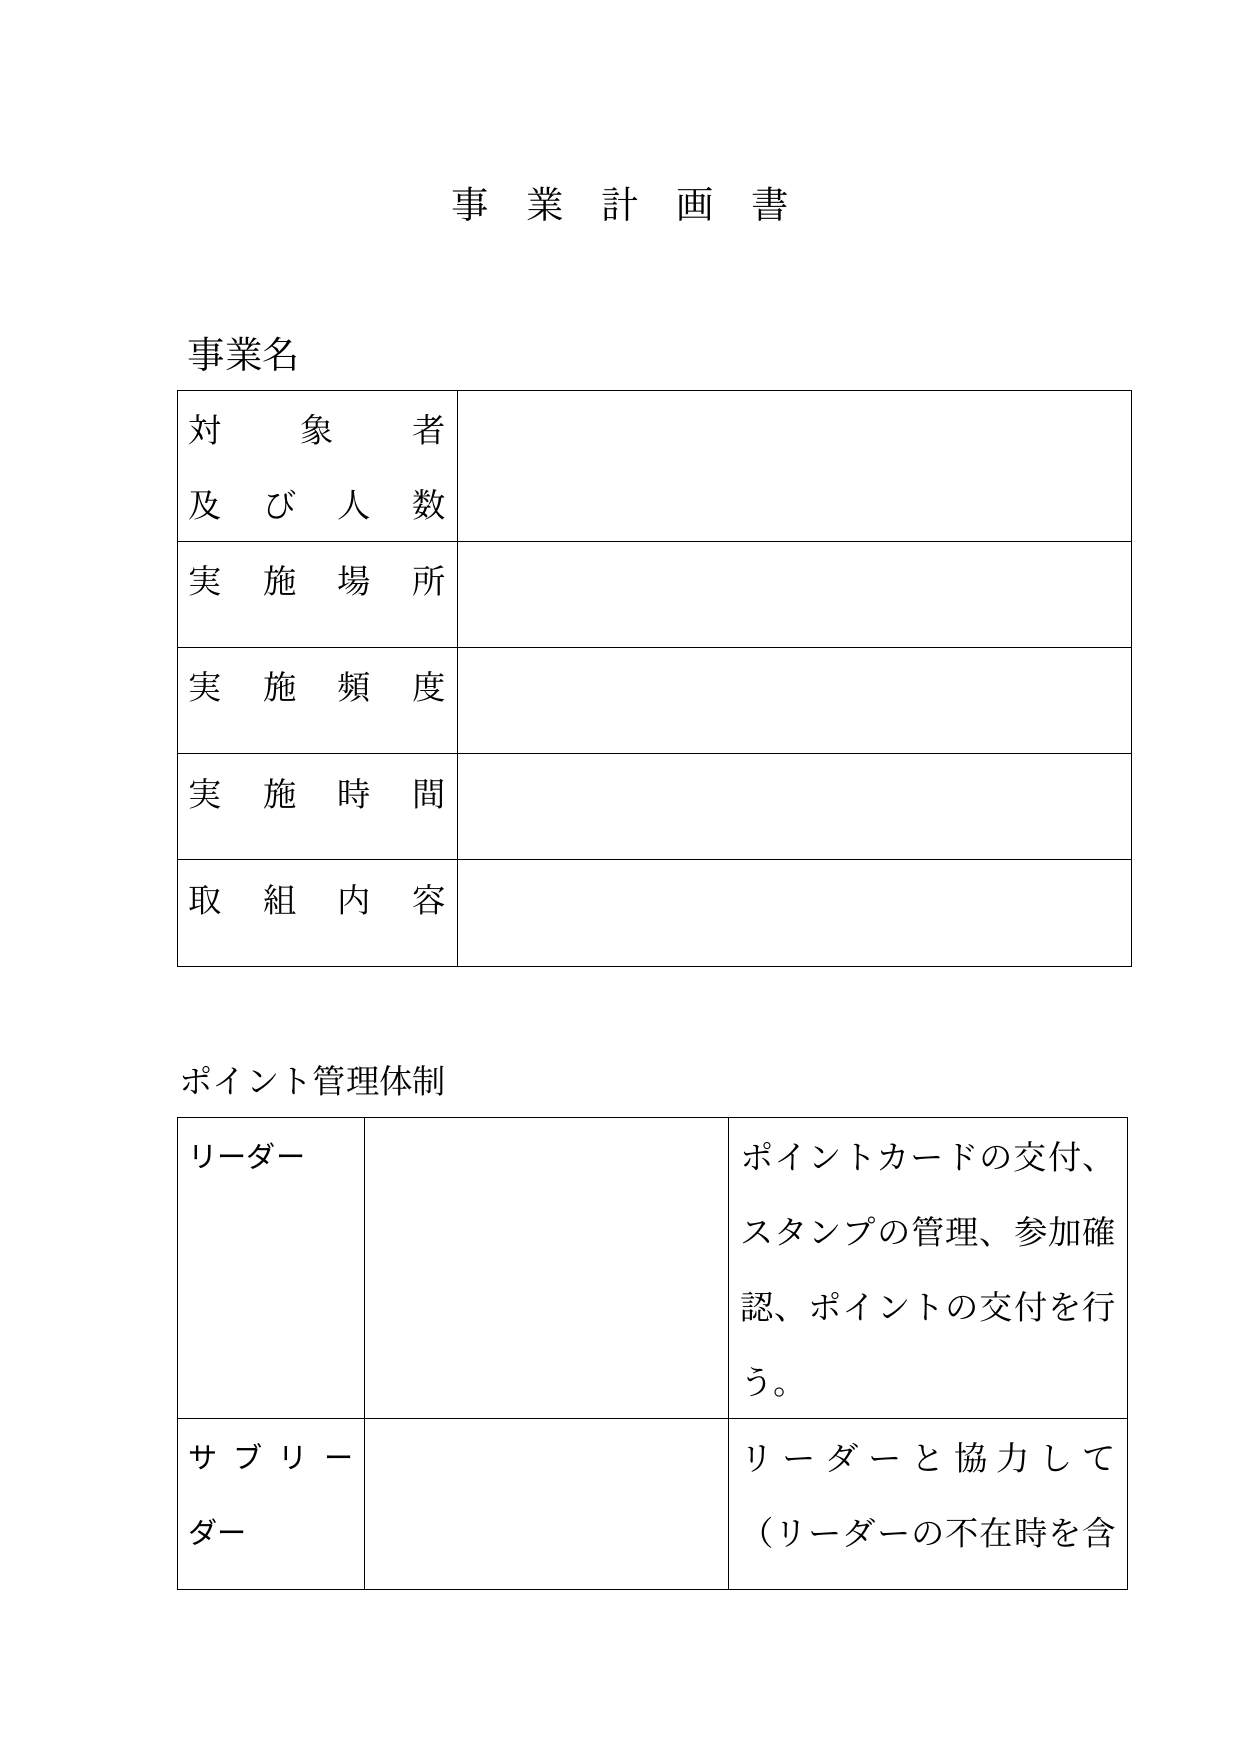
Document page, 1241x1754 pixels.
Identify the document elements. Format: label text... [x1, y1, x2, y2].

table_cell 実施時間 [178, 754, 457, 859]
table_header [365, 1118, 728, 1418]
table_cell 取組内容 [178, 860, 457, 966]
table_header ポイントカードの交付、スタンプの管理、参加確認、ポイントの交付を行う。 [729, 1118, 1127, 1418]
text 事業名 [112, 314, 1128, 389]
table_cell [458, 648, 1131, 753]
text 事 業 計 画 書 [112, 164, 1128, 239]
table_cell [365, 1419, 728, 1588]
table_cell 実施場所 [178, 542, 457, 647]
table_cell サブリーダー [178, 1419, 364, 1588]
table_cell 実施頻度 [178, 648, 457, 753]
table_cell [458, 754, 1131, 859]
table_cell [458, 860, 1131, 966]
table_header 対象者 及び人数 [178, 391, 457, 541]
table_cell [458, 542, 1131, 647]
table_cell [729, 1419, 1127, 1588]
text ポイント管理体制 [112, 1042, 1128, 1117]
table_header リーダー [178, 1118, 364, 1418]
table_header [458, 391, 1131, 541]
